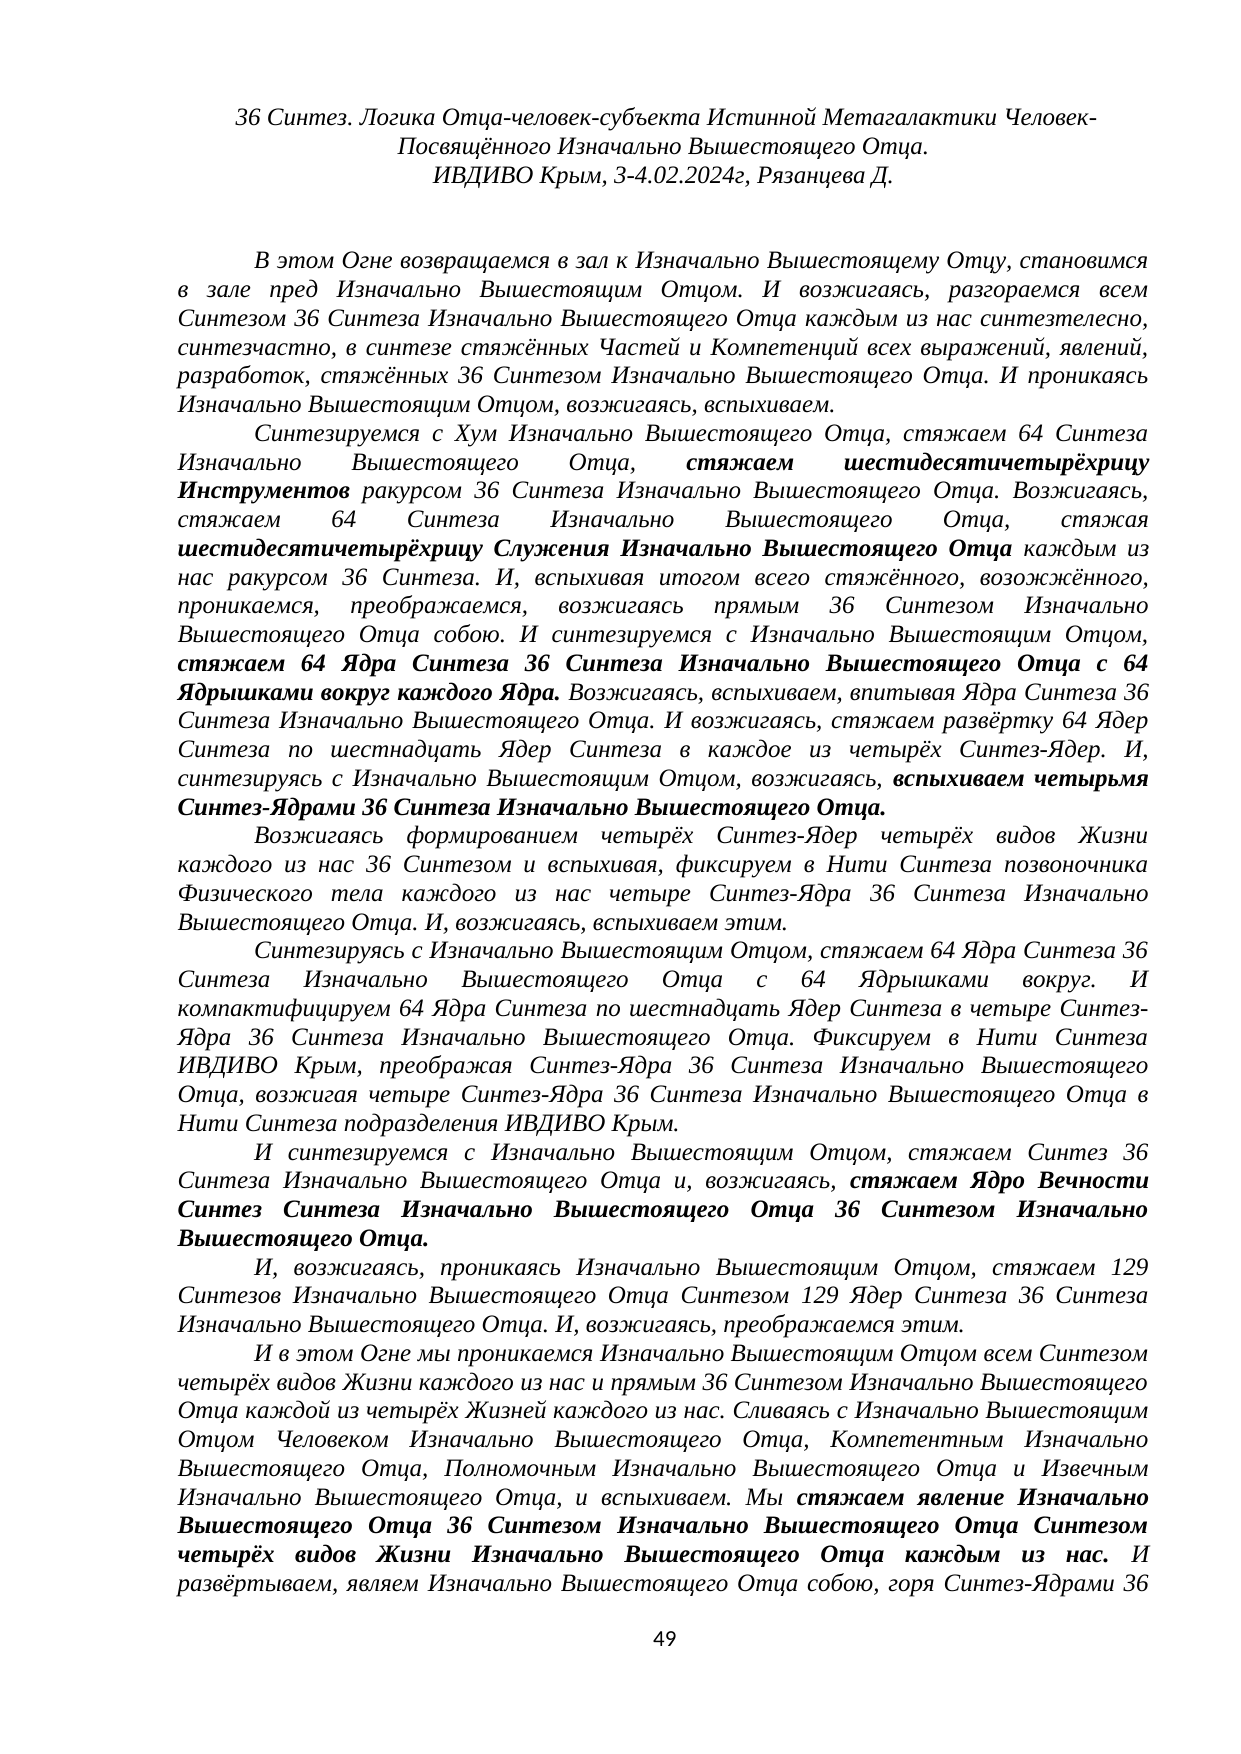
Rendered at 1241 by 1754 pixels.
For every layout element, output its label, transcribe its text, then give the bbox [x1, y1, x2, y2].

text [177, 1338, 1152, 1597]
text В этом Огне возвращаемся в зал к Изначально Вышестоящему Отцу, становимся в зале пред Изначально Вышестоящим Отцом. И возжигаясь, разгораемся всем Синтезом 36 Синтеза Изначально Вышестоящего Отца каждым из нас синтезтелесно, синтезчастно, в синтезе стяжённых Частей и Компетенций всех выражений, явлений, разработок, стяжённых 36 Синтезом Изначально Вышестоящего Отца. И проникаясь Изначально Вышестоящим Отцом, возжигаясь, вспыхиваем. [177, 246, 1152, 418]
text И, возжигаясь, проникаясь Изначально Вышестоящим Отцом, стяжаем 129 Синтезов Изначально Вышестоящего Отца Синтезом 129 Ядер Синтеза 36 Синтеза Изначально Вышестоящего Отца. И, возжигаясь, преображаемся этим. [177, 1252, 1152, 1338]
text Синтезируемся с Хум Изначально Вышестоящего Отца, стяжаем 64 Синтеза Изначально Вышестоящего Отца, стяжаем шестидесятичетырёхрицу Инструментов ракурсом 36 Синтеза Изначально Вышестоящего Отца. Возжигаясь, стяжаем 64 Синтеза Изначально Вышестоящего Отца, стяжая шестидесятичетырёхрицу Служения Изначально Вышестоящего Отца каждым из нас ракурсом 36 Синтеза. И, вспыхивая итогом всего стяжённого, возожжённого, проникаемся, преображаемся, возжигаясь прямым 36 Синтезом Изначально Вышестоящего Отца собою. И синтезируемся с Изначально Вышестоящим Отцом, стяжаем 64 Ядра Синтеза 36 Синтеза Изначально Вышестоящего Отца с 64 Ядрышками вокруг каждого Ядра. Возжигаясь, вспыхиваем, впитывая Ядра Синтеза 36 Синтеза Изначально Вышестоящего Отца. И возжигаясь, стяжаем развёртку 64 Ядер Синтеза по шестнадцать Ядер Синтеза в каждое из четырёх Синтез-Ядер. И, синтезируясь с Изначально Вышестоящим Отцом, возжигаясь, вспыхиваем четырьмя Синтез-Ядрами 36 Синтеза Изначально Вышестоящего Отца. [177, 418, 1152, 821]
text Синтезируясь с Изначально Вышестоящим Отцом, стяжаем 64 Ядра Синтеза 36 Синтеза Изначально Вышестоящего Отца с 64 Ядрышками вокруг. И компактифицируем 64 Ядра Синтеза по шестнадцать Ядер Синтеза в четыре Синтез-Ядра 36 Синтеза Изначально Вышестоящего Отца. Фиксируем в Нити Синтеза ИВДИВО Крым, преображая Синтез-Ядра 36 Синтеза Изначально Вышестоящего Отца, возжигая четыре Синтез-Ядра 36 Синтеза Изначально Вышестоящего Отца в Нити Синтеза подразделения ИВДИВО Крым. [177, 936, 1152, 1137]
text И синтезируемся с Изначально Вышестоящим Отцом, стяжаем Синтез 36 Синтеза Изначально Вышестоящего Отца и, возжигаясь, стяжаем Ядро Вечности Синтез Синтеза Изначально Вышестоящего Отца 36 Синтезом Изначально Вышестоящего Отца. [177, 1137, 1152, 1252]
text Возжигаясь формированием четырёх Синтез-Ядер четырёх видов Жизни каждого из нас 36 Синтезом и вспыхивая, фиксируем в Нити Синтеза позвоночника Физического тела каждого из нас четыре Синтез-Ядра 36 Синтеза Изначально Вышестоящего Отца. И, возжигаясь, вспыхиваем этим. [177, 821, 1152, 936]
